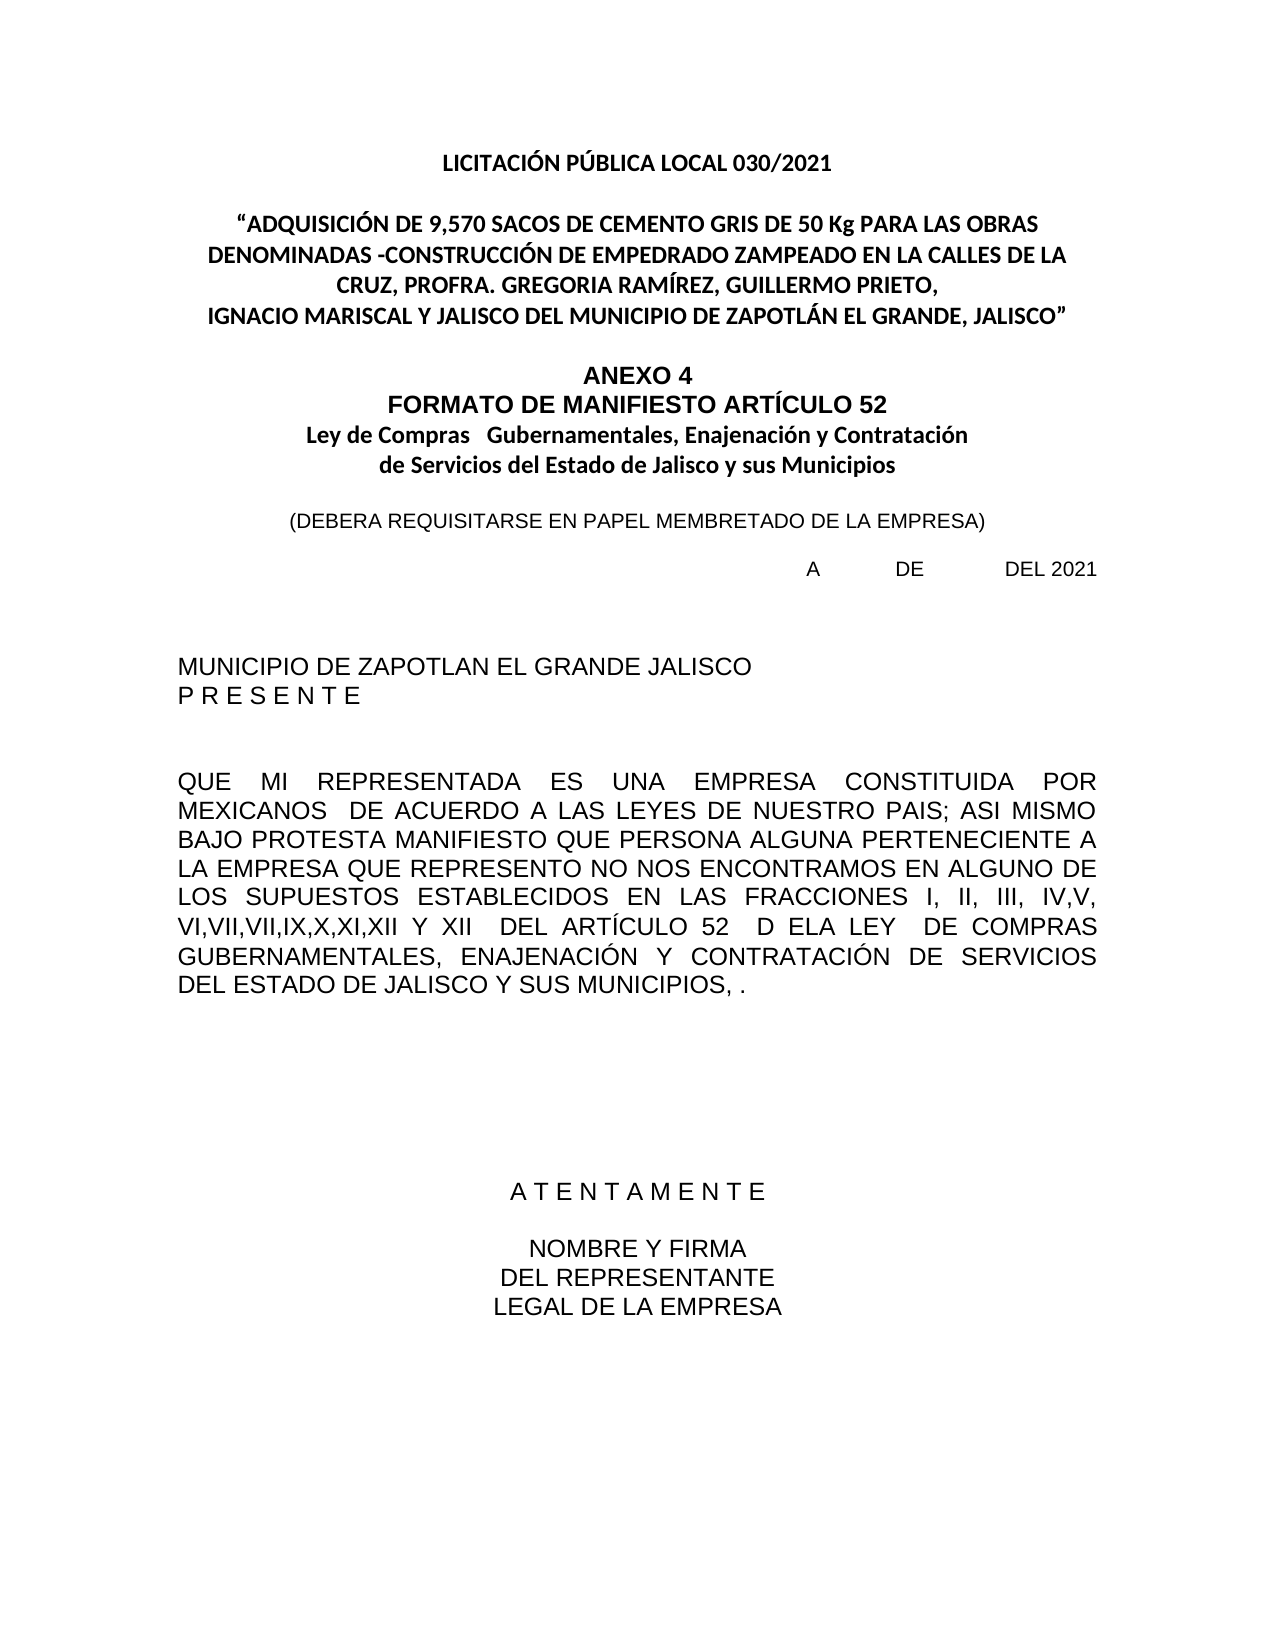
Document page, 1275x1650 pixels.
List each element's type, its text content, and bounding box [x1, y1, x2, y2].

text DEL REPRESENTANTE [177, 1263, 1098, 1292]
text A T E N T A M E N T E [177, 1177, 1098, 1206]
text A DE DEL 2021 [177, 556, 1098, 580]
text MUNICIPIO DE ZAPOTLAN EL GRANDE JALISCO [177, 652, 1098, 681]
text (DEBERA REQUISITARSE EN PAPEL MEMBRETADO DE LA EMPRESA) [177, 508, 1098, 532]
text P R E S E N T E [177, 681, 1098, 710]
text “ADQUISICIÓN DE 9,570 SACOS DE CEMENTO GRIS DE 50 Kg PARA LAS OBRAS DENOMINADAS -CONSTRUCCIÓN DE EMPEDRADO ZAMPEADO EN LA CALLES DE LA CRUZ, PROFRA. GREGORIA RAMÍREZ, GUILLERMO PRIETO, [177, 209, 1098, 300]
text Ley de Compras Gubernamentales, Enajenación y Contratación [177, 419, 1098, 449]
text QUE MI REPRESENTADA ES UNA EMPRESA CONSTITUIDA POR MEXICANOS DE ACUERDO A LAS LEYES DE NUESTRO PAIS; ASI MISMO BAJO PROTESTA MANIFIESTO QUE PERSONA ALGUNA PERTENECIENTE A LA EMPRESA QUE REPRESENTO NO NOS ENCONTRAMOS EN ALGUNO DE LOS SUPUESTOS ESTABLECIDOS EN LAS FRACCIONES I, II, III, IV,V, VI,VII,VII,IX,X,XI,XII Y XII DEL ARTÍCULO 52 D ELA LEY DE COMPRAS GUBERNAMENTALES, ENAJENACIÓN Y CONTRATACIÓN DE SERVICIOS DEL ESTADO DE JALISCO Y SUS MUNICIPIOS, . [177, 767, 1098, 999]
text LICITACIÓN PÚBLICA LOCAL 030/2021 [177, 148, 1098, 178]
text LEGAL DE LA EMPRESA [177, 1292, 1098, 1321]
text de Servicios del Estado de Jalisco y sus Municipios [177, 449, 1098, 480]
text FORMATO DE MANIFIESTO ARTÍCULO 52 [177, 390, 1098, 419]
text ANEXO 4 [177, 361, 1098, 390]
text IGNACIO MARISCAL Y JALISCO DEL MUNICIPIO DE ZAPOTLÁN EL GRANDE, JALISCO” [177, 300, 1098, 331]
text NOMBRE Y FIRMA [177, 1234, 1098, 1263]
